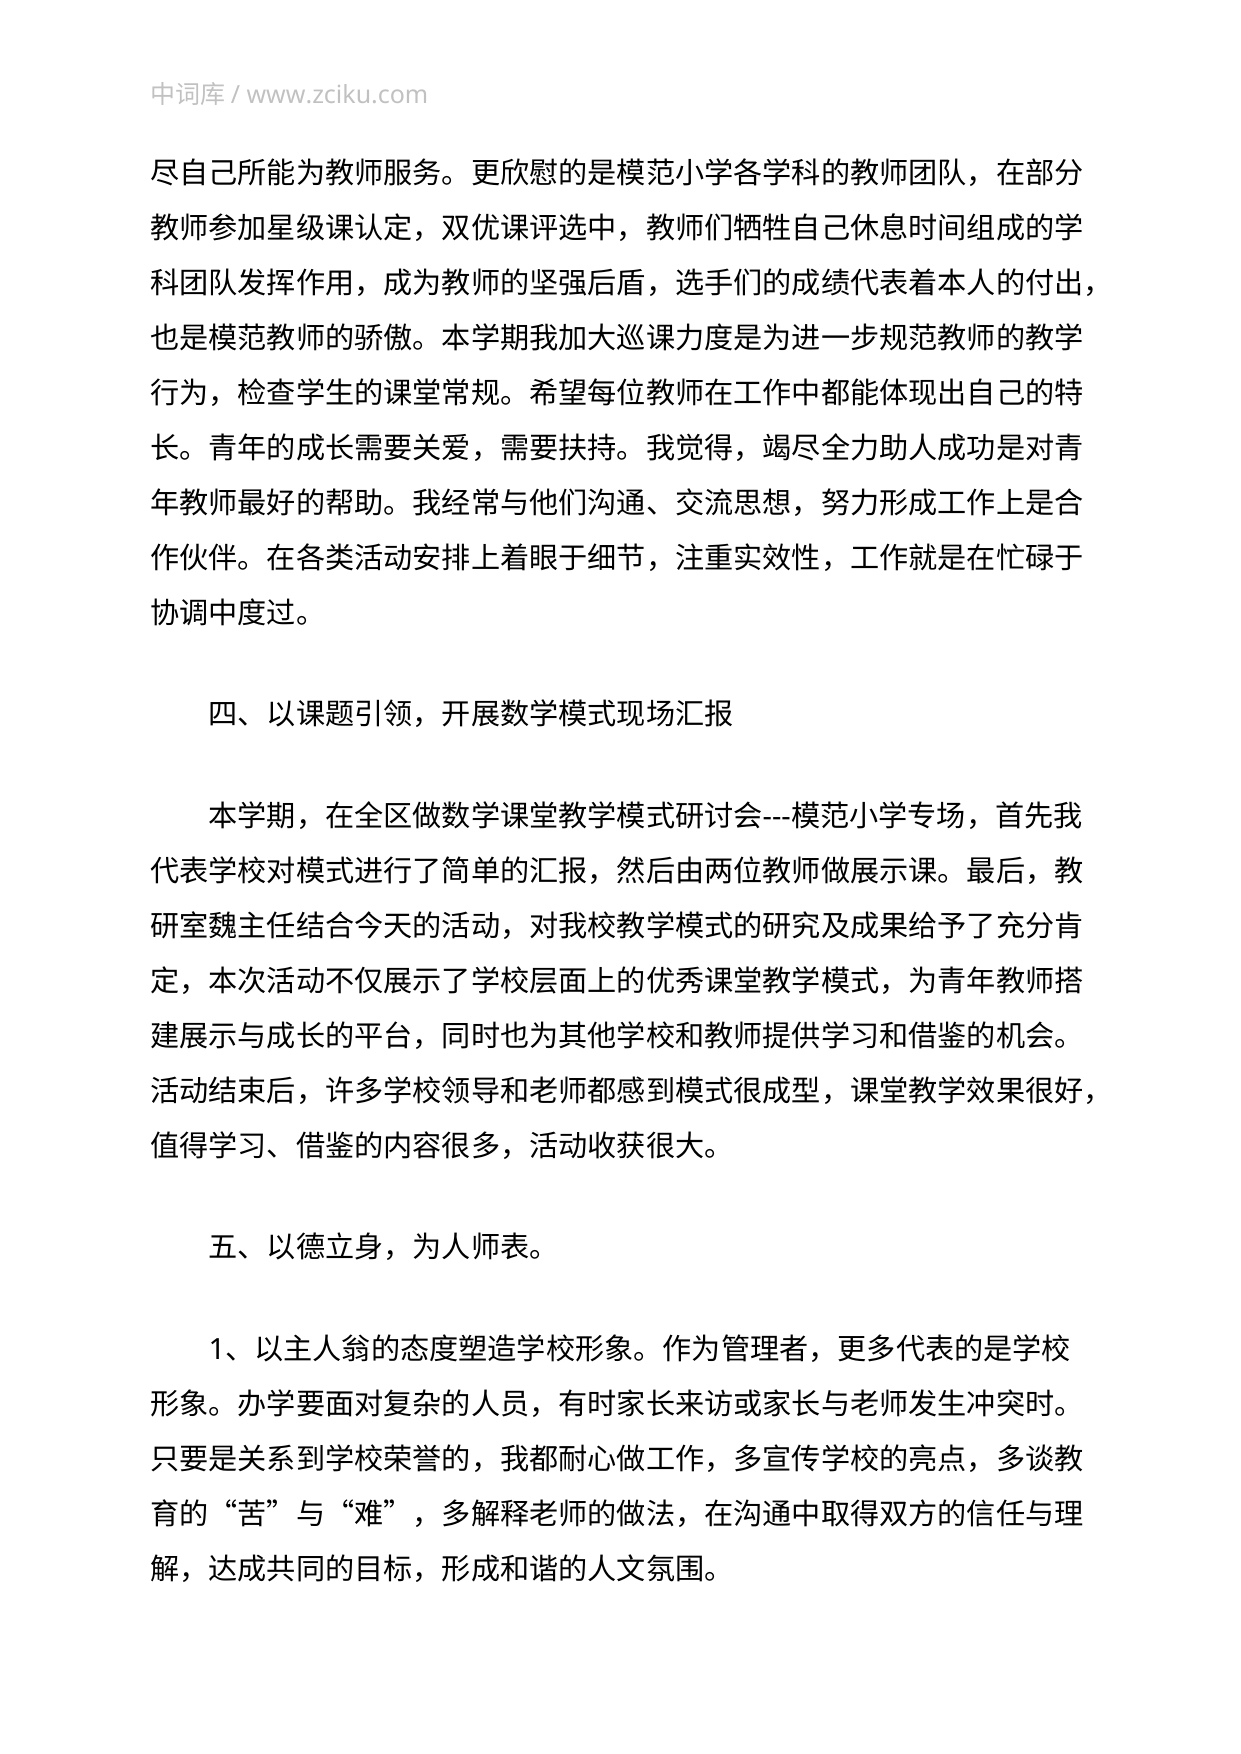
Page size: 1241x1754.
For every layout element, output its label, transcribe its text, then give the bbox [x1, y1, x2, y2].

text 本学期，在全区做数学课堂教学模式研讨会---模范小学专场，首先我代表学校对模式进行了简单的汇报，然后由两位教师做展示课。最后，教研室魏主任结合今天的活动，对我校教学模式的研究及成果给予了充分肯定，本次活动不仅展示了学校层面上的优秀课堂教学模式，为青年教师搭建展示与成长的平台，同时也为其他学校和教师提供学习和借鉴的机会。活动结束后，许多学校领导和老师都感到模式很成型，课堂教学效果很好，值得学习、借鉴的内容很多，活动收获很大。 [150, 793, 1090, 1164]
text 1、以主人翁的态度塑造学校形象。作为管理者，更多代表的是学校形象。办学要面对复杂的人员，有时家长来访或家长与老师发生冲突时。只要是关系到学校荣誉的，我都耐心做工作，多宣传学校的亮点，多谈教育的“苦”与“难”，多解释老师的做法，在沟通中取得双方的信任与理解，达成共同的目标，形成和谐的人文氛围。 [150, 1326, 1090, 1588]
text 五、以德立身，为人师表。 [150, 1224, 1090, 1266]
text 四、以课题引领，开展数学模式现场汇报 [150, 691, 1090, 733]
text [150, 150, 1090, 631]
